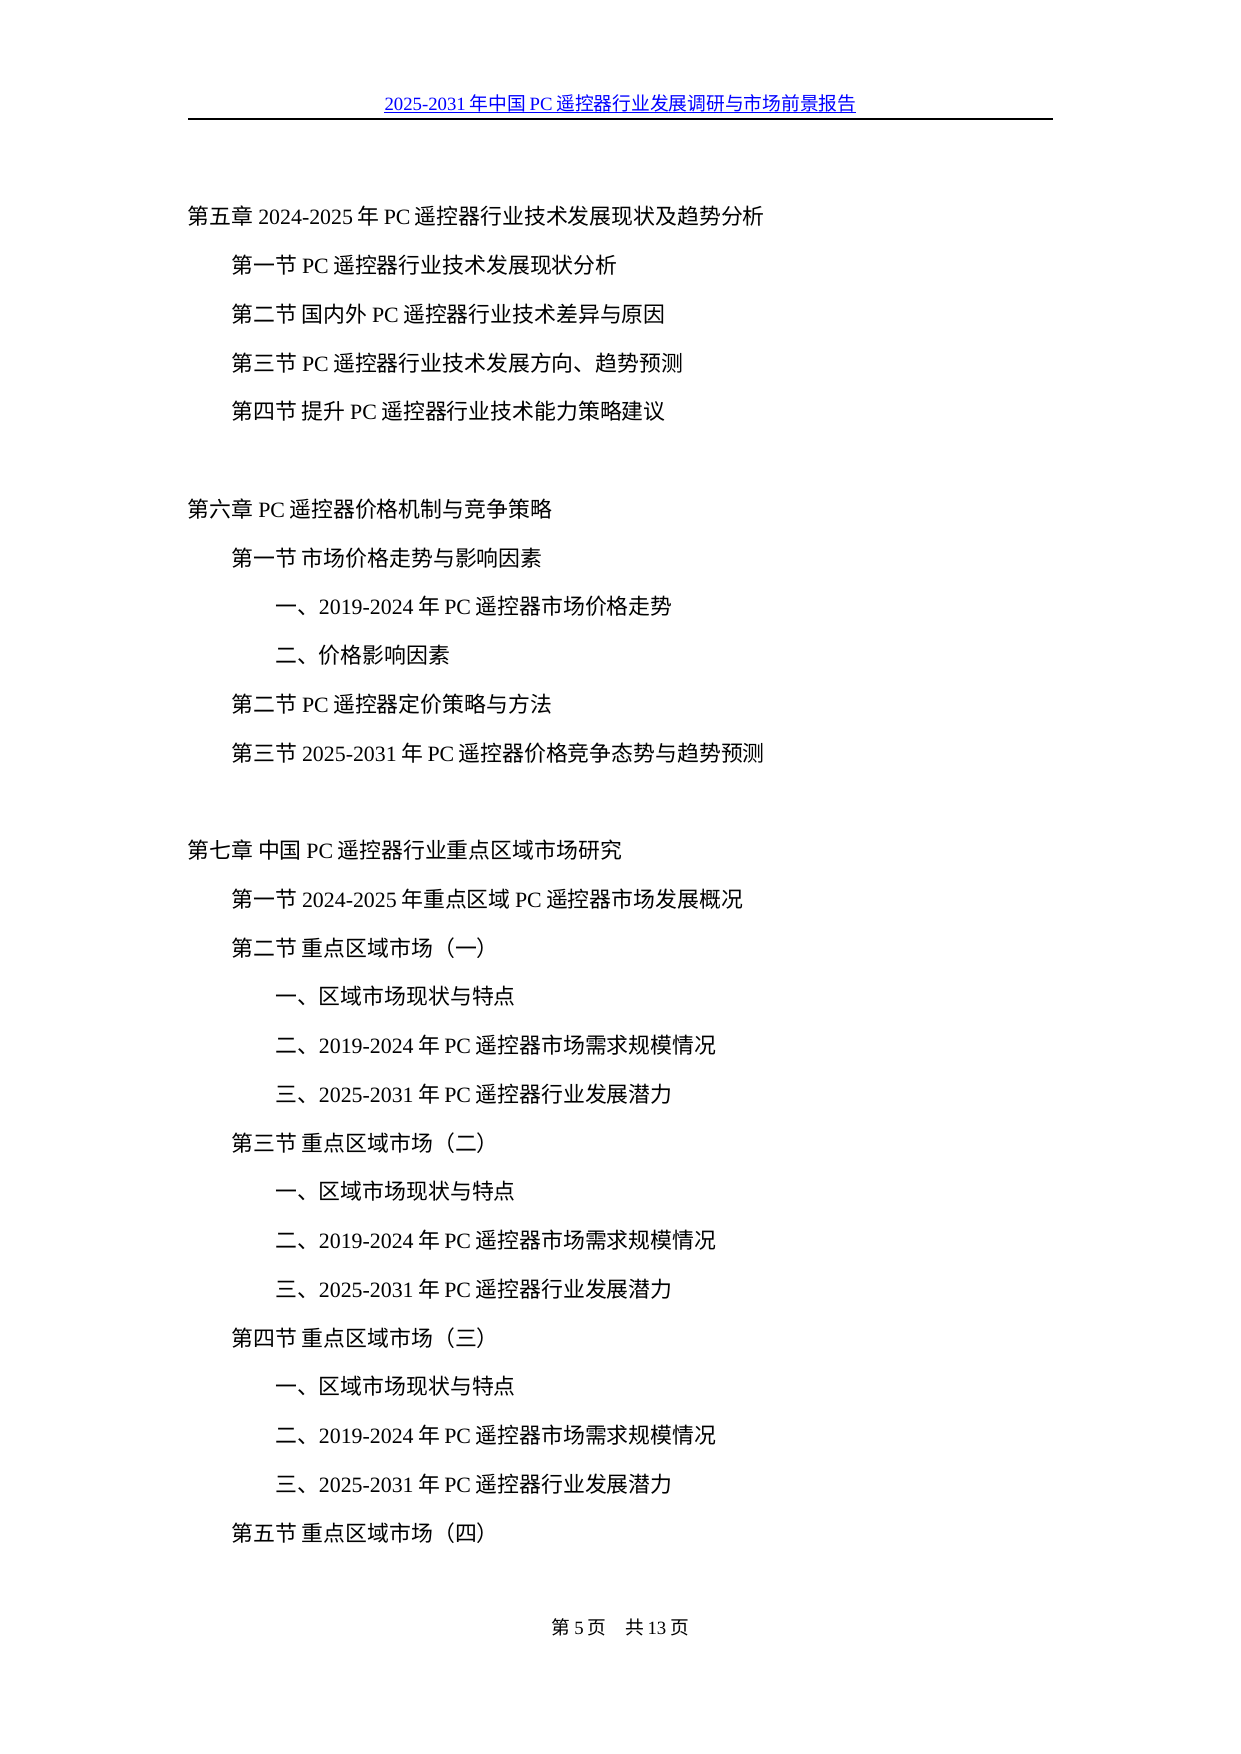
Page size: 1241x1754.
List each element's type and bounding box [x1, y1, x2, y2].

text [187, 150, 1053, 1548]
